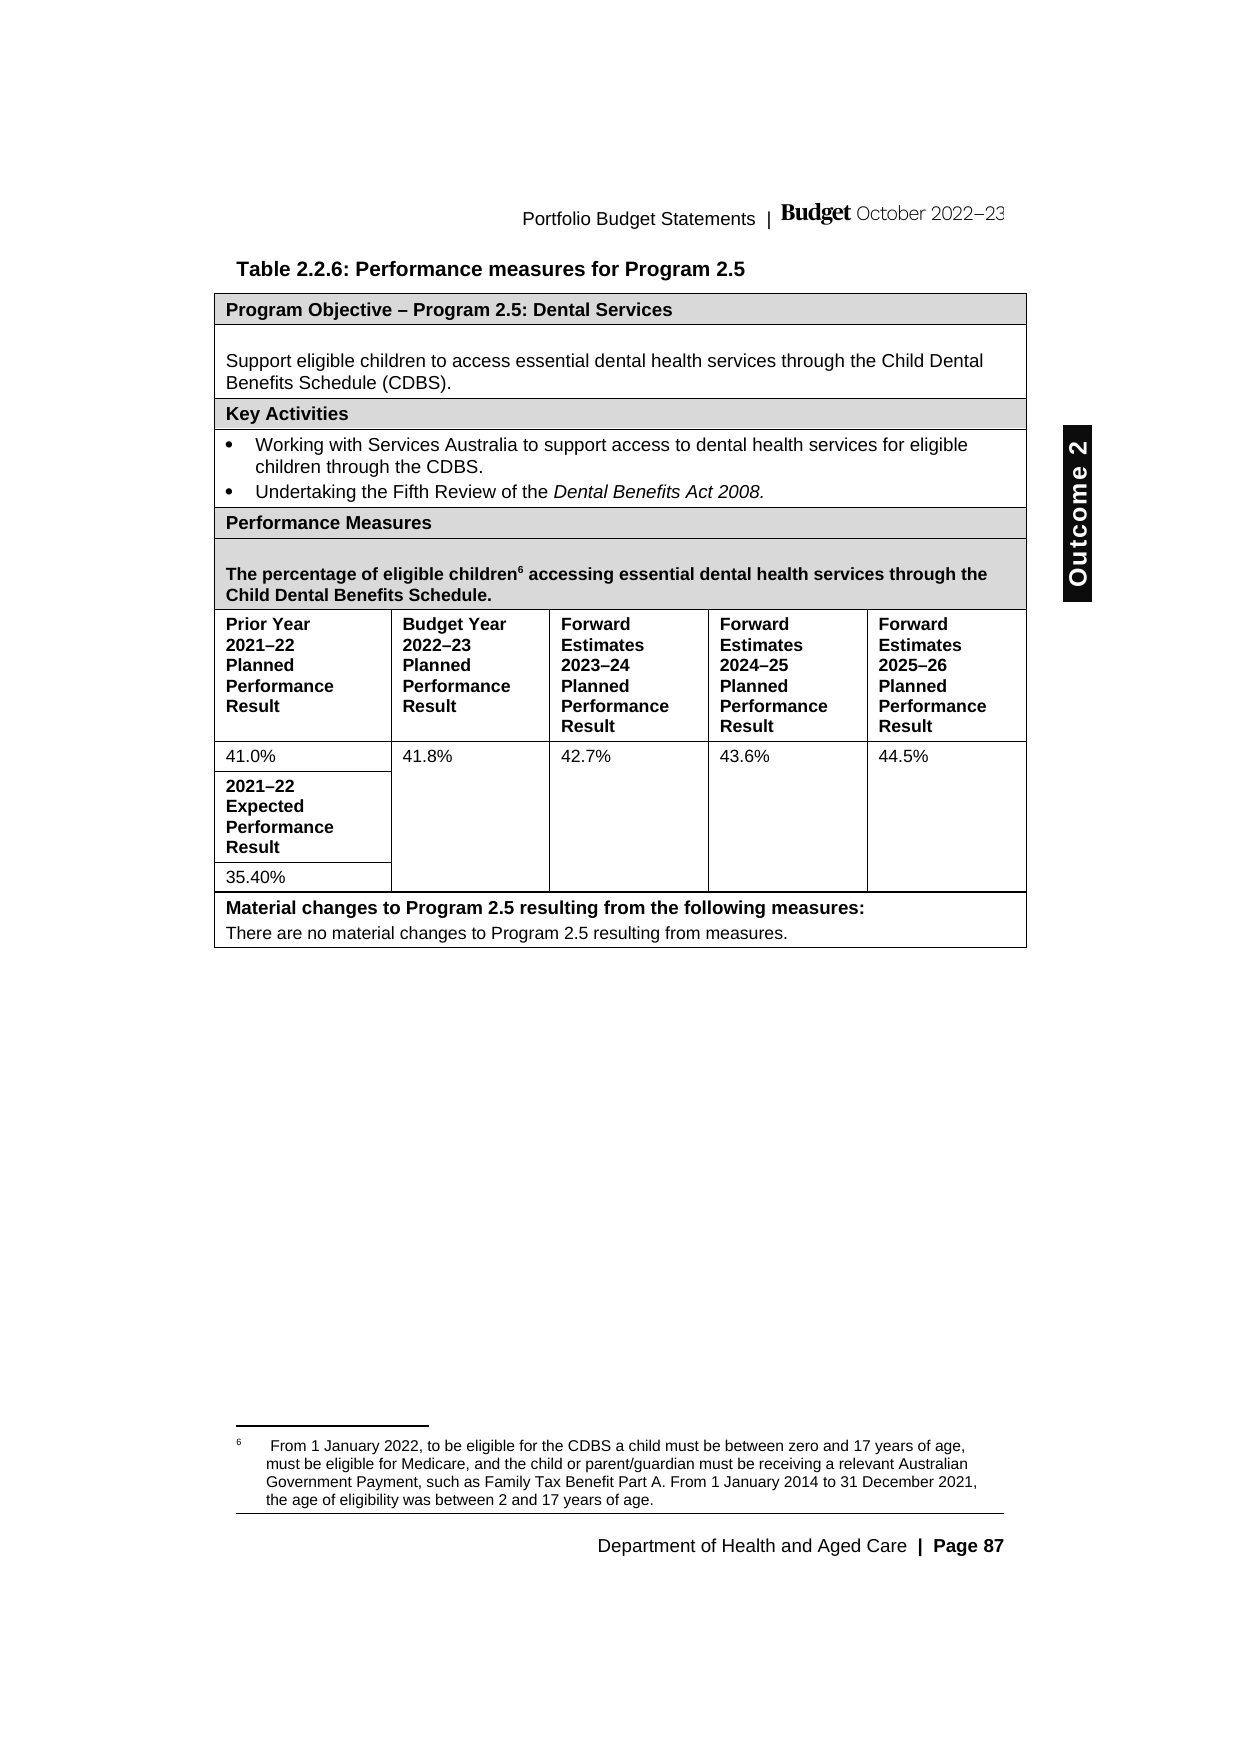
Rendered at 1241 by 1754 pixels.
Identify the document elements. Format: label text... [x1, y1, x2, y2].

table_cell Forward Estimates 2025–26 Planned Performance Result [868, 610, 1026, 741]
table_cell Key Activities [215, 399, 1026, 428]
table_cell Performance Measures [215, 508, 1026, 538]
table_cell Forward Estimates 2024–25 Planned Performance Result [709, 610, 867, 741]
table_cell Material changes to Program 2.5 resulting from the following measures: There are no material changes to Program 2.5 resulting from measures. [215, 893, 1026, 947]
table_cell 41.0% [215, 742, 391, 771]
table_cell Working with Services Australia to support access to dental health services for eligible children through the CDBS. Undertaking the Fifth Review of the Dental Benefits Act 2008. [215, 430, 1026, 507]
table_cell Forward Estimates 2023–24 Planned Performance Result [550, 610, 708, 741]
table_cell The percentage of eligible children accessing essential dental health services through the Child Dental Benefits Schedule. [215, 539, 1026, 609]
table_cell 44.5% [868, 742, 1026, 891]
table_cell 41.8% [392, 742, 549, 891]
table_cell Prior Year 2021–22 Planned Performance Result [215, 610, 391, 741]
table_header Program Objective – Program 2.5: Dental Services [215, 294, 1026, 324]
table_cell Support eligible children to access essential dental health services through the Child Dental Benefits Schedule (CDBS). [215, 325, 1026, 398]
table_cell Budget Year 2022–23 Planned Performance Result [392, 610, 549, 741]
table_cell 35.40% [215, 863, 391, 891]
table_cell 43.6% [709, 742, 867, 891]
text Table 2.2.6: Performance measures for Program 2.5 [236, 257, 1004, 281]
picture [781, 197, 1004, 226]
table_cell 2021–22 Expected Performance Result [215, 772, 391, 862]
table_cell 42.7% [550, 742, 708, 891]
